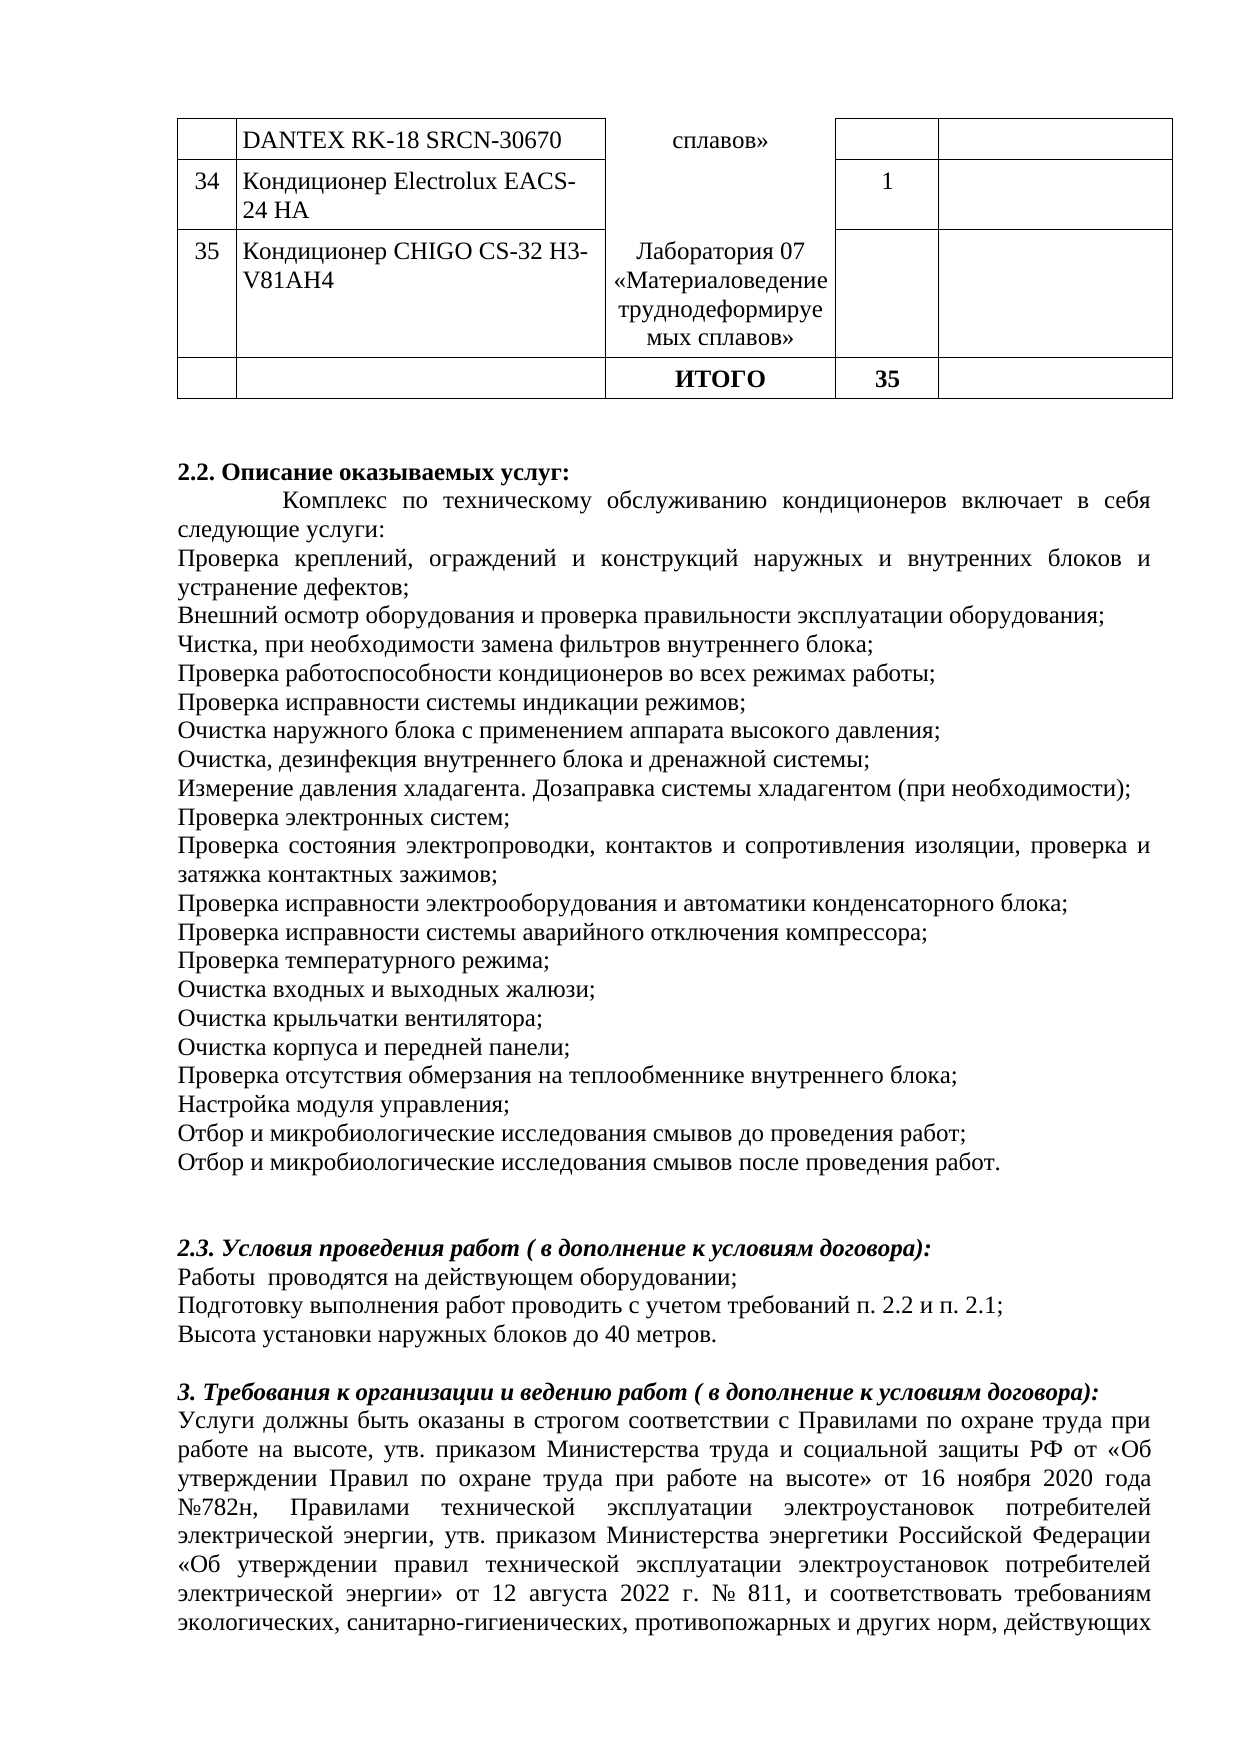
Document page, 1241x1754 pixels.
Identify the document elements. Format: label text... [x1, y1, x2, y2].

table_cell 34 [178, 160, 236, 229]
text Настройка модуля управления; [177, 1089, 1152, 1118]
text 2.2. Описание оказываемых услуг: [177, 457, 1152, 485]
text Проверка исправности электрооборудования и автоматики конденсаторного блока; [177, 888, 1152, 917]
table_cell 35 [836, 358, 938, 398]
text Проверка исправности системы аварийного отключения компрессора; [177, 917, 1152, 945]
text Очистка наружного блока с применением аппарата высокого давления; [177, 715, 1152, 744]
text Очистка, дезинфекция внутреннего блока и дренажной системы; [863, 744, 1152, 773]
text Очистка корпуса и передней панели; [177, 1032, 1152, 1060]
table_cell 1 [836, 160, 938, 229]
text Измерение давления хладагента. Дозаправка системы хладагентом (при необходимости); [177, 773, 1152, 802]
text Проверка работоспособности кондиционеров во всех режимах работы; [177, 658, 1152, 687]
table_cell Кондиционер Electrolux EACS-24 HA [237, 160, 605, 229]
table_cell Лаборатория 07 «Материаловедение труднодеформируемых сплавов» [606, 229, 835, 357]
text Отбор и микробиологические исследования смывов после проведения работ. [177, 1147, 1152, 1175]
text Подготовку выполнения работ проводить с учетом требований п. 2.2 и п. 2.1; [177, 1290, 1152, 1319]
text Работы проводятся на действующем оборудовании; [177, 1262, 1152, 1290]
table_cell [836, 230, 938, 357]
text Проверка состояния электропроводки, контактов и сопротивления изоляции, проверка и затяжка контактных зажимов; [177, 830, 1152, 888]
text Чистка, при необходимости замена фильтров внутреннего блока; [177, 629, 1152, 658]
table_cell [939, 358, 1172, 398]
text Отбор и микробиологические исследования смывов до проведения работ; [177, 1118, 1152, 1147]
text Очистка крыльчатки вентилятора; [177, 1003, 1152, 1032]
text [177, 1405, 1152, 1635]
table_cell [939, 160, 1172, 229]
text Проверка креплений, ограждений и конструкций наружных и внутренних блоков и устранение дефектов; [177, 543, 1152, 600]
table_cell 35 [178, 230, 236, 357]
text Проверка температурного режима; [177, 945, 1152, 974]
table_cell [939, 119, 1172, 159]
text Проверка исправности системы индикации режимов; [177, 687, 1152, 715]
text Проверка электронных систем; [177, 802, 1152, 830]
text Высота установки наружных блоков до 40 метров. [177, 1319, 1152, 1348]
text 2.3. Условия проведения работ ( в дополнение к условиям договора): [177, 1233, 1152, 1262]
text Комплекс по техническому обслуживанию кондиционеров включает в себя следующие услуги: [177, 485, 1152, 543]
table_cell 1 [836, 119, 938, 159]
text Внешний осмотр оборудования и проверка правильности эксплуатации оборудования; [177, 600, 1152, 629]
table_cell 33 [178, 119, 236, 159]
table_cell [237, 358, 605, 398]
table_cell [178, 358, 236, 398]
table_cell ИТОГО [606, 358, 835, 398]
table_cell [939, 230, 1172, 357]
text 3. Требования к организации и ведению работ ( в дополнение к условиям договора): [177, 1377, 1152, 1405]
table_cell Кондиционер CHIGO CS-32 H3-V81AH4 [237, 230, 605, 357]
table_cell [237, 119, 605, 159]
text Проверка отсутствия обмерзания на теплообменнике внутреннего блока; [177, 1060, 1152, 1089]
text Очистка входных и выходных жалюзи; [177, 974, 1152, 1003]
